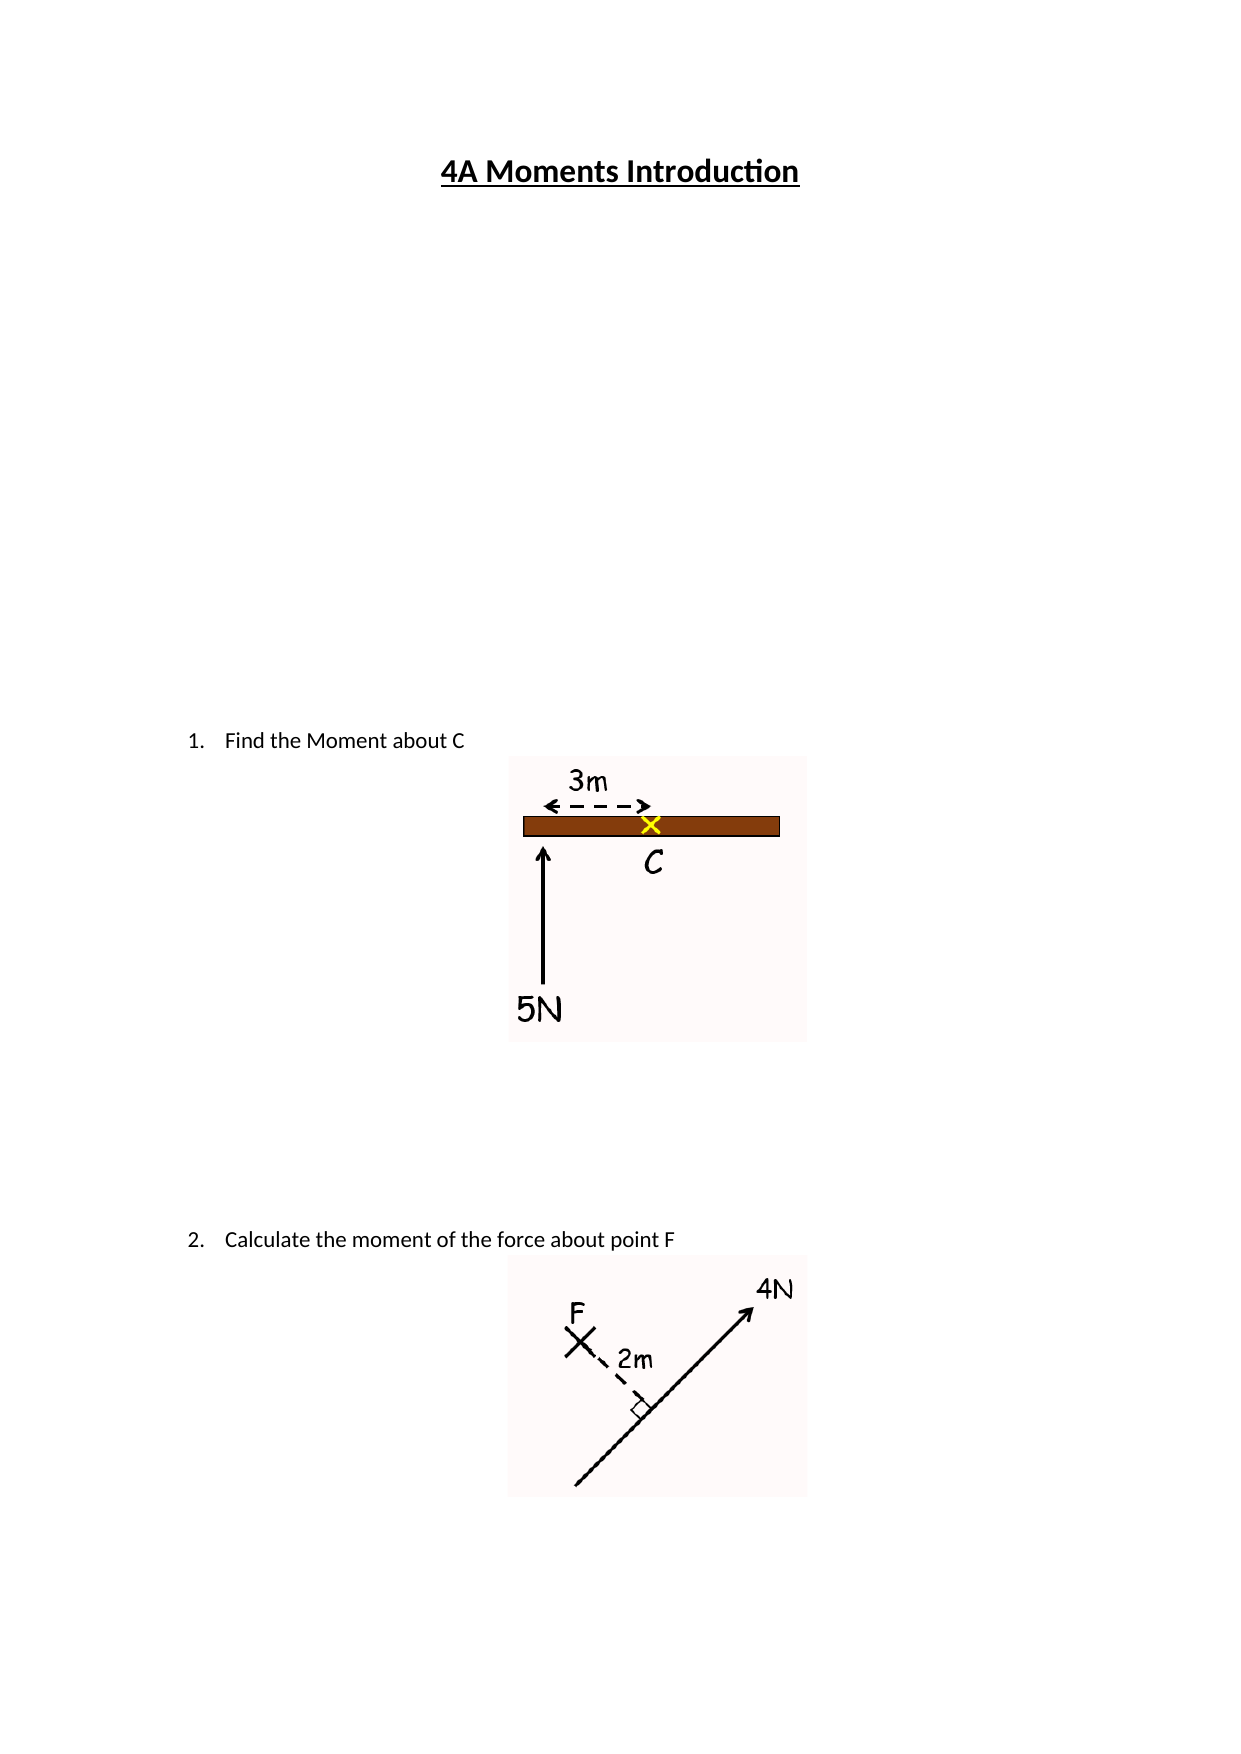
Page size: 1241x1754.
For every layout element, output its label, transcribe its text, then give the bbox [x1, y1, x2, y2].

text 4A Moments Introduction [150, 150, 1090, 191]
picture [507, 1255, 808, 1497]
picture [508, 756, 807, 1042]
list Find the Moment about C [187, 726, 1090, 754]
list Calculate the moment of the force about point F [187, 1225, 1090, 1253]
